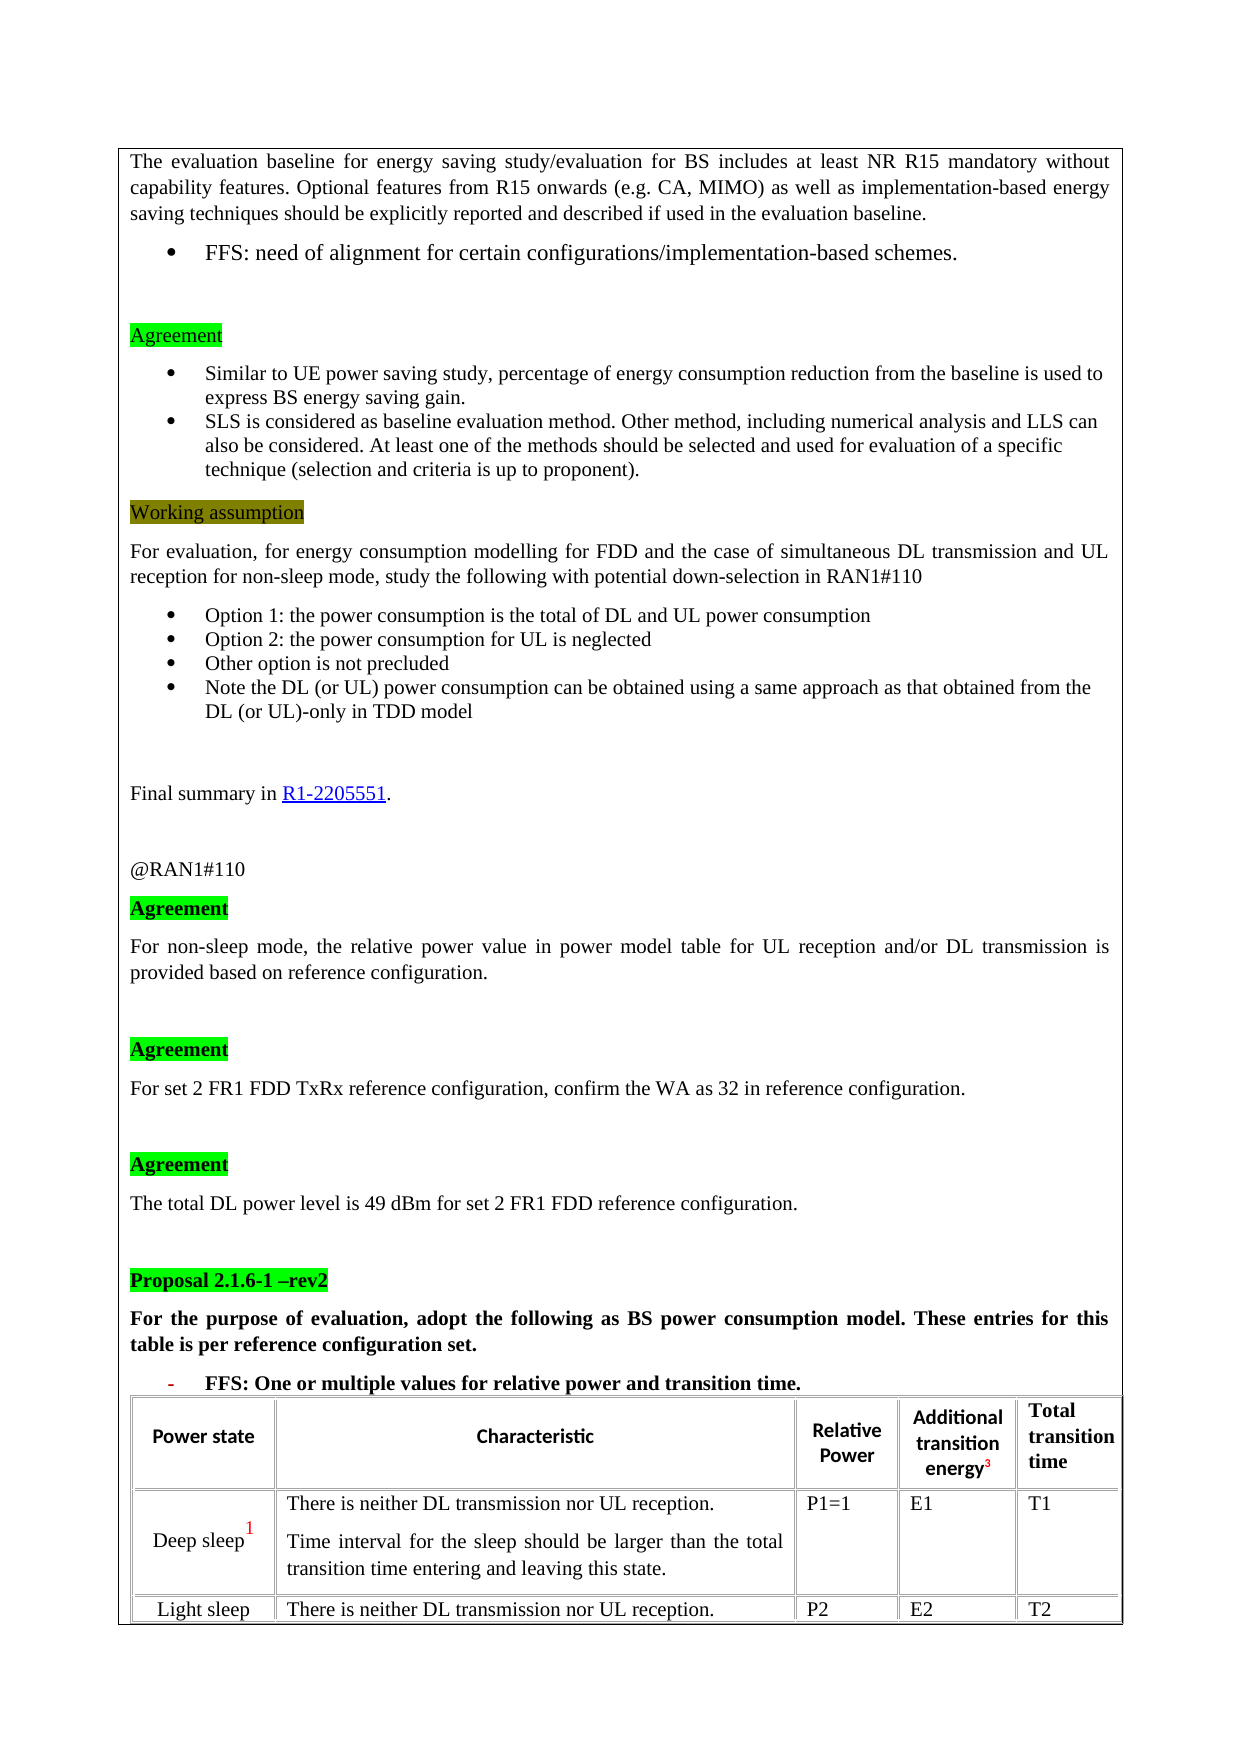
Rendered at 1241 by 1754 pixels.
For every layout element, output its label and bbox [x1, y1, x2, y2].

table_header [119, 149, 1122, 1624]
